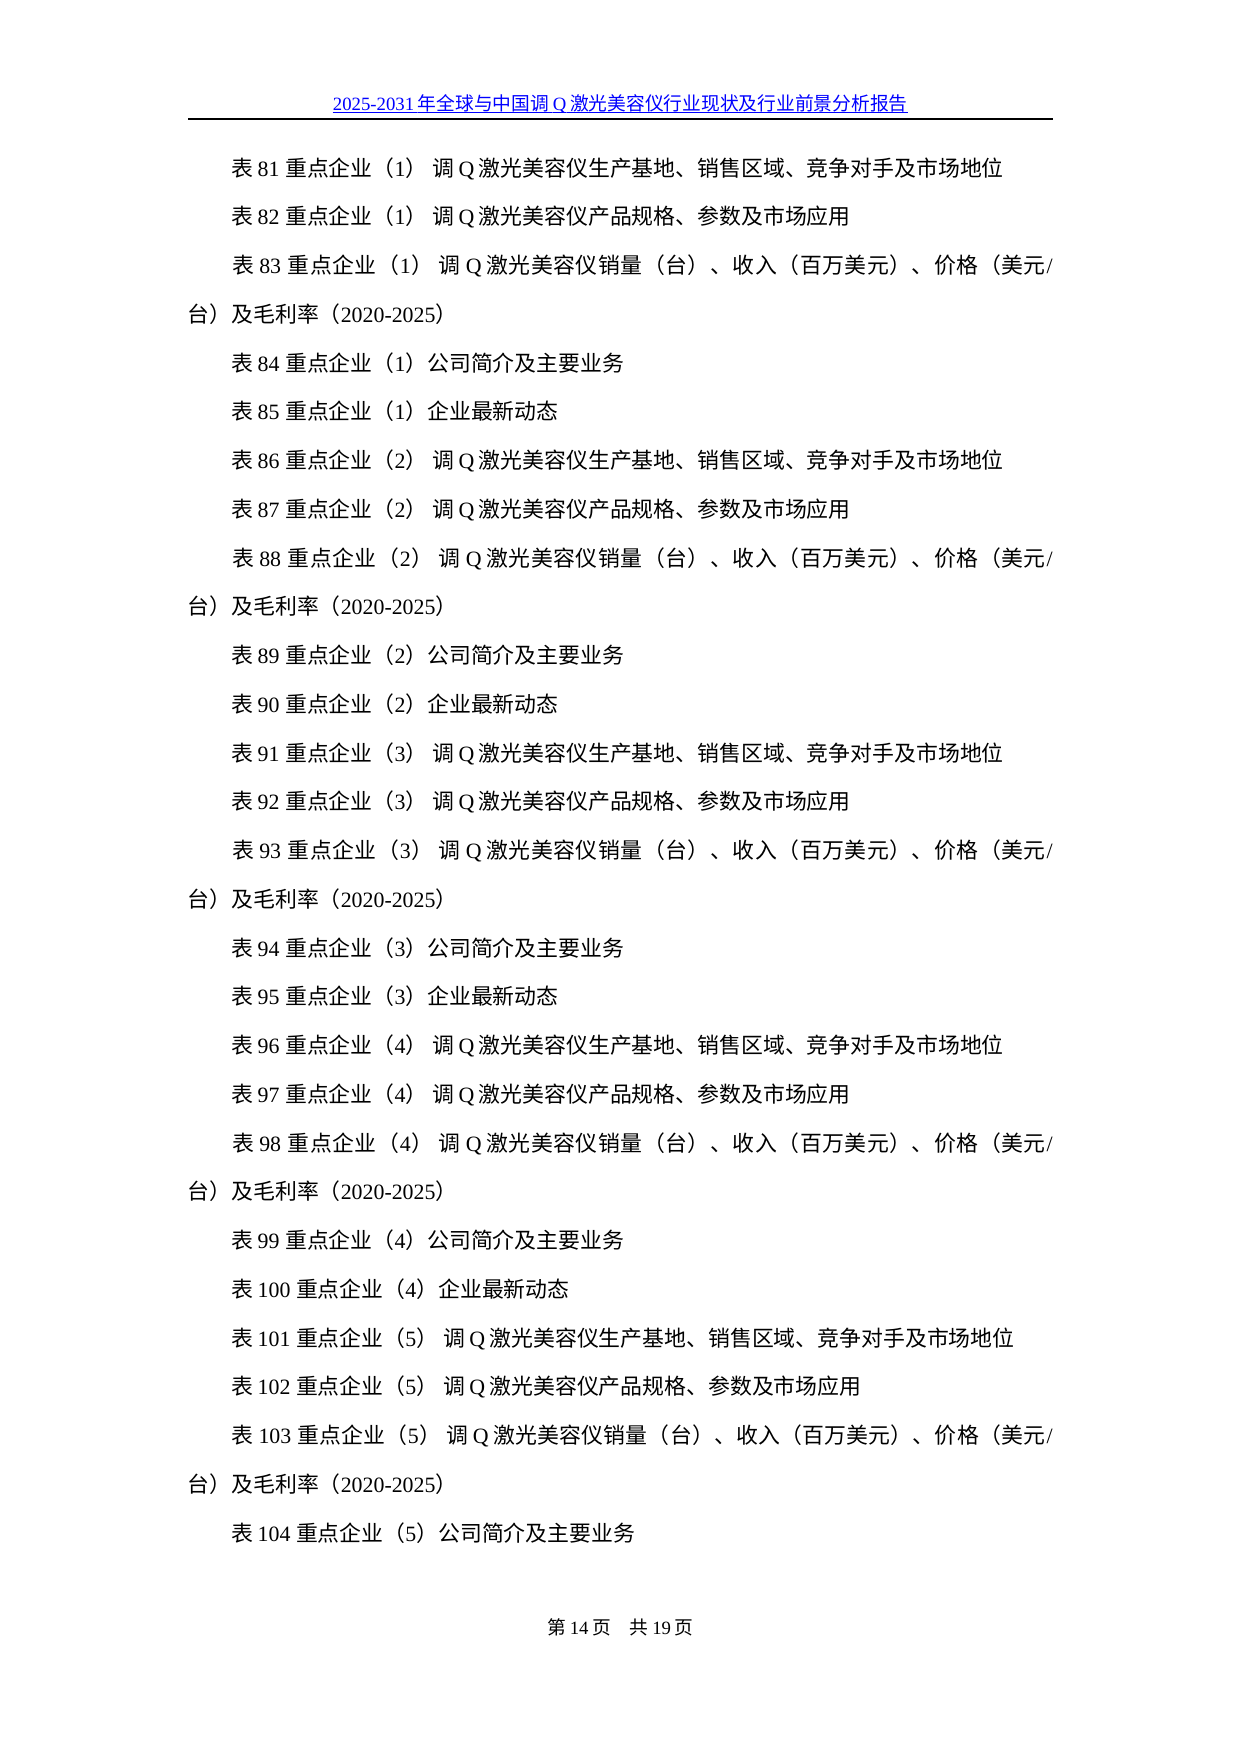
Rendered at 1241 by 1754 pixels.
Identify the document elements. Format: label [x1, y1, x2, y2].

text [187, 150, 1053, 1548]
